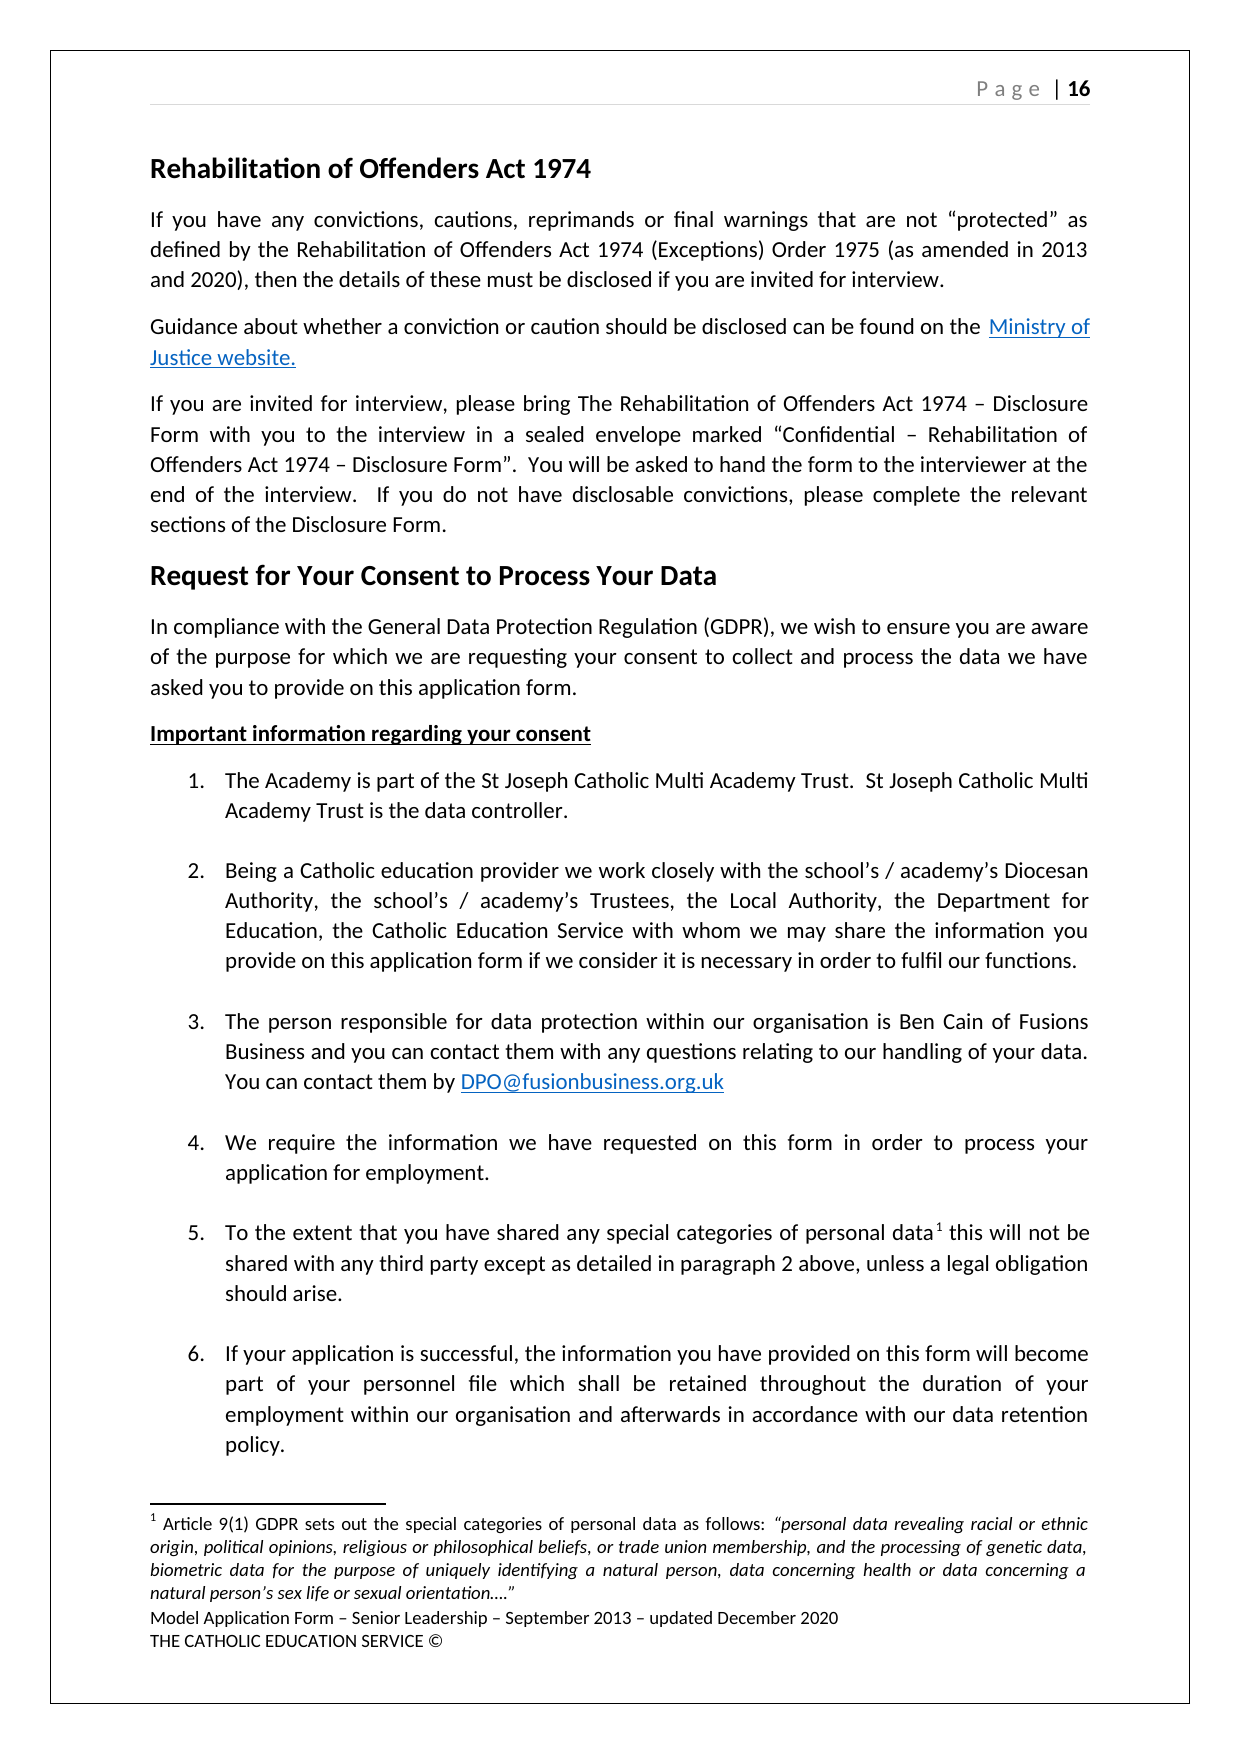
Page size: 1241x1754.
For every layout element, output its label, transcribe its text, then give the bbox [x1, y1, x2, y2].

text In compliance with the General Data Protection Regulation (GDPR), we wish to ensure you are aware of the purpose for which we are requesting your consent to collect and process the data we have asked you to provide on this application form. [150, 612, 1090, 701]
list The Academy is part of the St Joseph Catholic Multi Academy Trust. St Joseph Catholic Multi Academy Trust is the data controller. [187, 766, 1090, 824]
list We require the information we have requested on this form in order to process your application for employment. [187, 1128, 1090, 1186]
text Important information regarding your consent [150, 719, 1090, 748]
list To the extent that you have shared any special categories of personal data this will not be shared with any third party except as detailed in paragraph 2 above, unless a legal obligation should arise. [187, 1218, 1090, 1307]
text Rehabilitation of Offenders Act 1974 [150, 150, 1090, 186]
text If you have any convictions, cautions, reprimands or final warnings that are not “protected” as defined by the Rehabilitation of Offenders Act 1974 (Exceptions) Order 1975 (as amended in 2013 and 2020), then the details of these must be disclosed if you are invited for interview. [150, 205, 1090, 293]
list Being a Catholic education provider we work closely with the school’s / academy’s Diocesan Authority, the school’s / academy’s Trustees, the Local Authority, the Department for Education, the Catholic Education Service with whom we may share the information you provide on this application form if we consider it is necessary in order to fulfil our functions. [187, 856, 1090, 975]
list If your application is successful, the information you have provided on this form will become part of your personnel file which shall be retained throughout the duration of your employment within our organisation and afterwards in accordance with our data retention policy. [187, 1339, 1090, 1458]
list The person responsible for data protection within our organisation is Ben Cain of Fusions Business and you can contact them with any questions relating to our handling of your data. You can contact them by DPO@fusionbusiness.org.uk [187, 1007, 1090, 1096]
text Request for Your Consent to Process Your Data [150, 557, 1090, 593]
text If you are invited for interview, please bring The Rehabilitation of Offenders Act 1974 – Disclosure Form with you to the interview in a sealed envelope marked “Confidential – Rehabilitation of Offenders Act 1974 – Disclosure Form”. You will be asked to hand the form to the interviewer at the end of the interview. If you do not have disclosable convictions, please complete the relevant sections of the Disclosure Form. [150, 389, 1090, 538]
text Guidance about whether a conviction or caution should be disclosed can be found on the Ministry of Justice website. [150, 312, 1090, 371]
